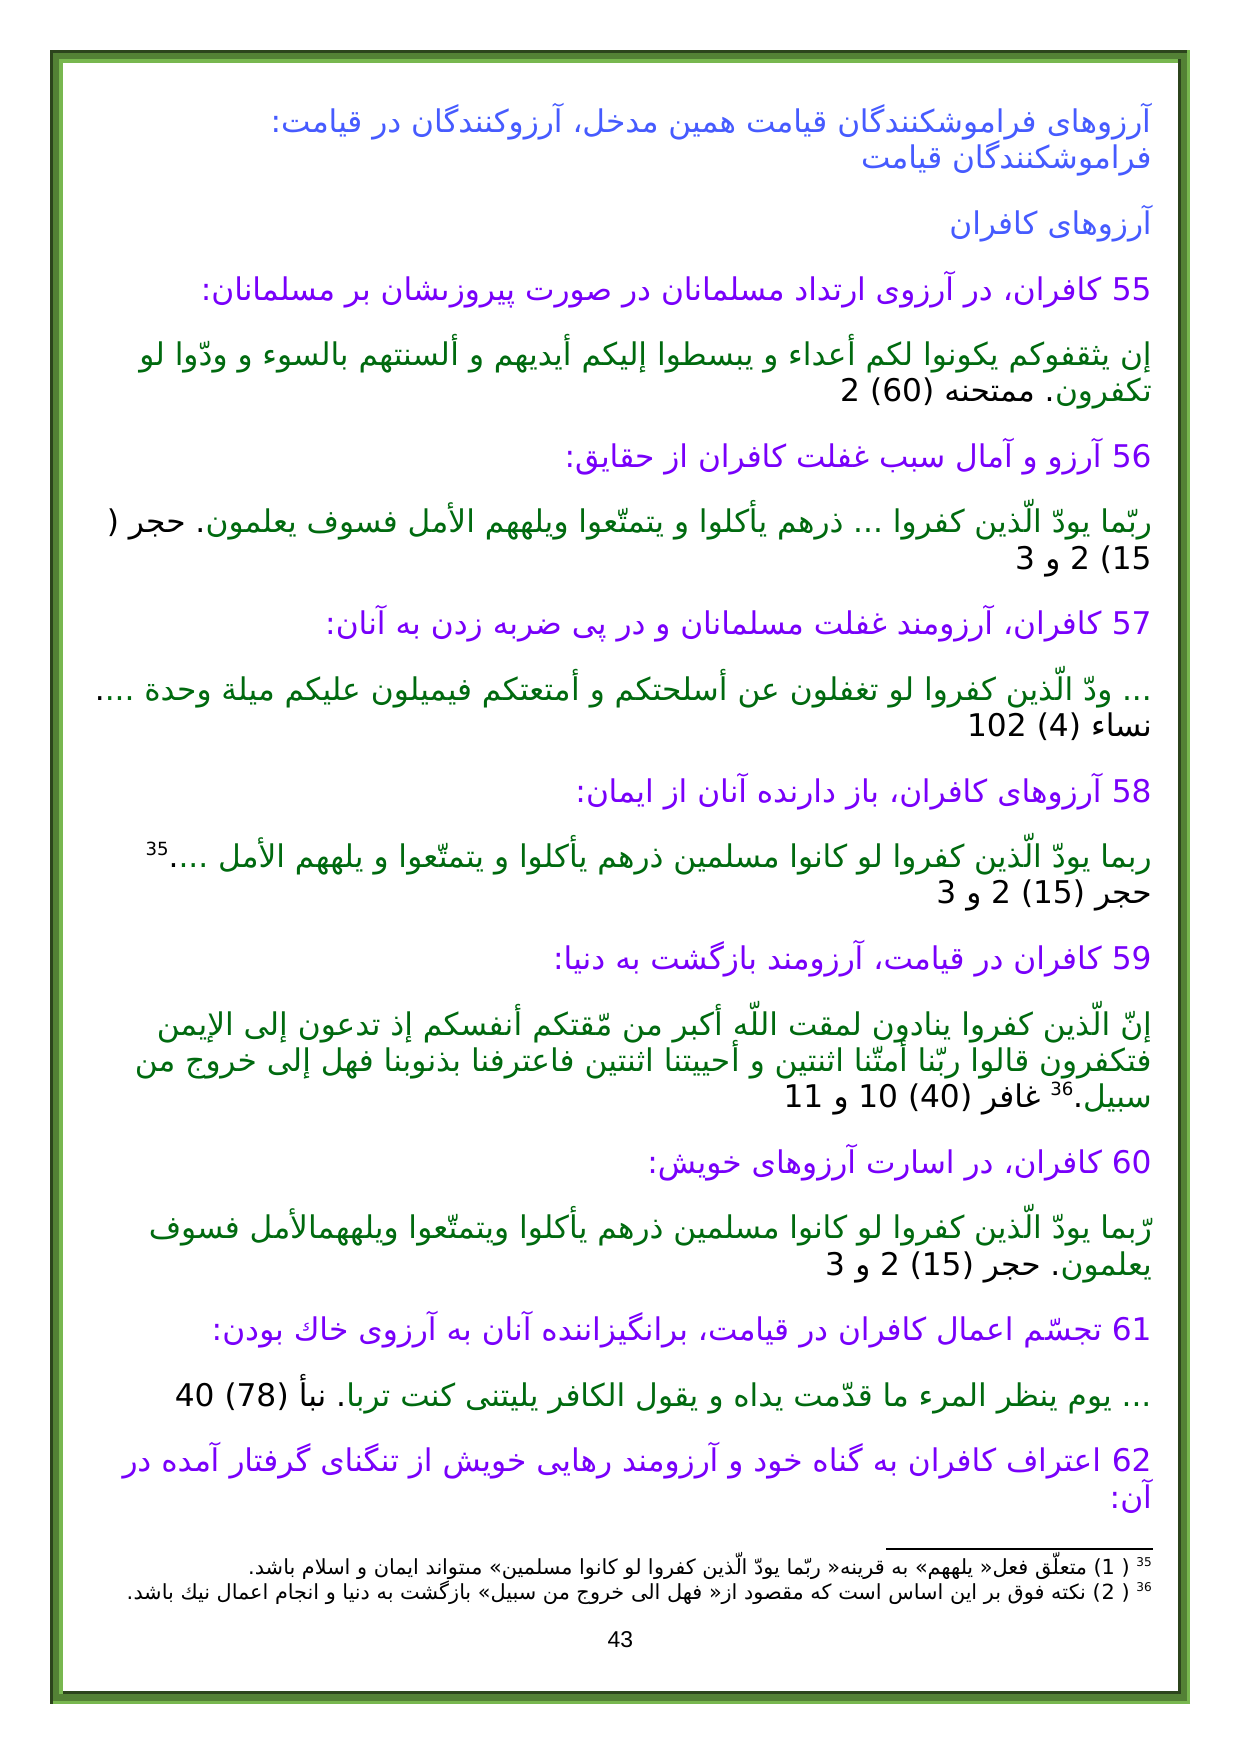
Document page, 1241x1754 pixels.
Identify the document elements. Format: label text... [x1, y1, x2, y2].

text 57 كافران، آرزومند غفلت مسلمانان و در پى ضربه زدن به آنان: [89, 606, 1152, 642]
text ربّما يودّ الّذين كفروا ... ذرهم يأكلوا و يتمتّعوا ويلههم الأمل فسوف يعلمون‏. حجر (15) 2 و 3 [89, 504, 1152, 576]
text ... ودّ الّذين كفروا لو تغفلون عن أسلحتكم و أمتعتكم فيميلون عليكم ميلة وحدة .... نساء (4) 102 [89, 671, 1152, 744]
text آرزوهاى فراموش‏كنندگان قيامت همين مدخل، آرزوكنندگان در قيامت: فراموش‏كنندگان قيامت‏ [89, 103, 1152, 176]
text ربما يودّ الّذين كفروا لو كانوا مسلمين ذرهم يأكلوا و يتمتّعوا و يلههم الأمل .... حجر (15) 2 و 3 [89, 838, 1152, 911]
text 59 كافران در قيامت، آرزومند بازگشت به دنيا: [89, 940, 1152, 977]
text 55 كافران، در آرزوى ارتداد مسلمانان در صورت پيروزى‏شان بر مسلمانان: [89, 271, 1152, 307]
text 58 آرزوهاى كافران، باز دارنده آنان از ايمان: [89, 773, 1152, 809]
text آرزوهاى كافران‏ [89, 205, 1152, 242]
text 60 كافران، در اسارت آرزوهاى خويش: [89, 1144, 1152, 1181]
text 62 اعتراف كافران به گناه خود و آرزومند رهايى خويش از تنگناى گرفتار آمده در آن: [89, 1443, 1152, 1515]
text ... يوم ينظر المرء ما قدّمت يداه و يقول الكافر يليتنى كنت تربا. نبأ (78) 40 [89, 1377, 1152, 1413]
text إن يثقفوكم يكونوا لكم أعداء و يبسطوا إليكم أيديهم و ألسنتهم بالسوء و ودّوا لو تكفرون‏. ممتحنه (60) 2 [89, 336, 1152, 409]
text 61 تجسّم اعمال كافران در قيامت، برانگيزاننده آنان به آرزوى خاك بودن: [89, 1312, 1152, 1348]
text 56 آرزو و آمال سبب غفلت كافران از حقايق: [89, 438, 1152, 474]
text رّبما يودّ الّذين كفروا لو كانوا مسلمين ذرهم يأكلوا ويتمتّعوا ويلههم‏الأمل فسوف يعلمون‏. حجر (15) 2 و 3 [89, 1210, 1152, 1282]
text إنّ الّذين كفروا ينادون لمقت اللّه أكبر من مّقتكم أنفسكم إذ تدعون إلى الإيمن فتكفرون قالوا ربّنا أمتّنا اثنتين و أحييتنا اثنتين فاعترفنا بذنوبنا فهل إلى‏ خروج من سبيل‏. غافر (40) 10 و 11 [89, 1006, 1152, 1115]
